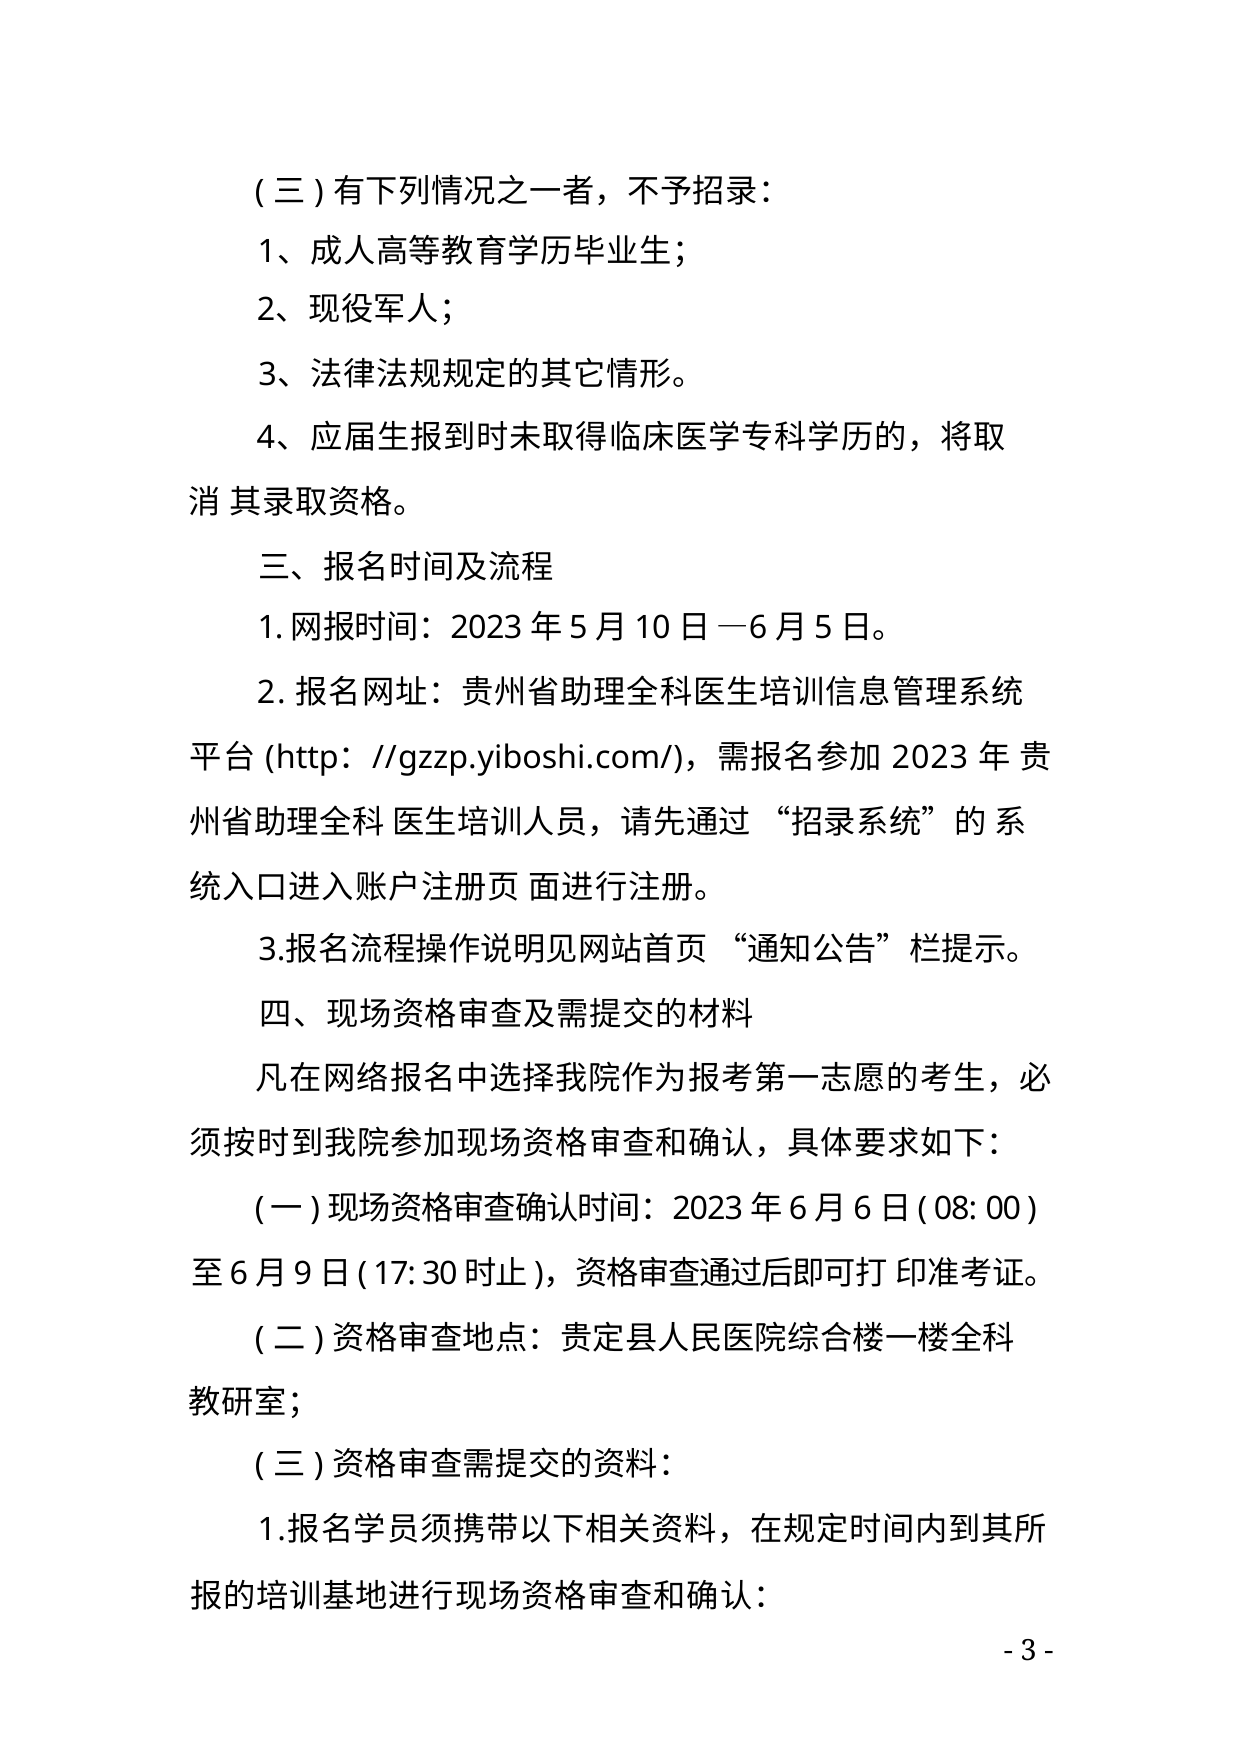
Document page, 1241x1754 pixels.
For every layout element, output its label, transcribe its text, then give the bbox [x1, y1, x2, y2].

text 四、现场资格审查及需提交的材料 [259, 989, 1054, 1034]
text ( 三 ) 资格审查需提交的资料： [254, 1441, 1054, 1484]
text 2、现役军人； [257, 289, 1054, 332]
text 三、报名时间及流程 [258, 541, 1054, 588]
text 1. 网报时间：2023 年 5 月 10 日 —6 月 5 日。 [257, 604, 1054, 647]
text 4、应届生报到时未取得临床医学专科学历的，将取消 其录取资格。 [189, 411, 1038, 522]
text ( 二 ) 资格审查地点：贵定县人民医院综合楼一楼全科 教研室； [189, 1312, 1053, 1423]
text 1、成人高等教育学历毕业生； [257, 231, 1054, 273]
text 2. 报名网址：贵州省助理全科医生培训信息管理系统 平台 (http：//gzzp.yiboshi.com/)，需报名参加 2023 年 贵州省助理全科 医生培训人员，请先通过 “招录系统”的 系统入口进入账户注册页 面进行注册。 [189, 666, 1053, 908]
text 3.报名流程操作说明见网站首页 “通知公告”栏提示。 [258, 926, 1054, 969]
text 3、法律法规规定的其它情形。 [258, 348, 1054, 394]
text ( 一 ) 现场资格审查确认时间：2023 年 6 月 6 日 ( 08: 00 ) 至 6 月 9 日 ( 17: 30 时止 )，资格审查通过后即可打 印准考证。 [191, 1182, 1053, 1294]
text 1.报名学员须携带以下相关资料，在规定时间内到其所 报的培训基地进行现场资格审查和确认： [190, 1503, 1053, 1617]
text ( 三 ) 有下列情况之一者，不予招录： [254, 168, 1054, 212]
text 凡在网络报名中选择我院作为报考第一志愿的考生，必 须按时到我院参加现场资格审查和确认，具体要求如下： [189, 1052, 1053, 1163]
